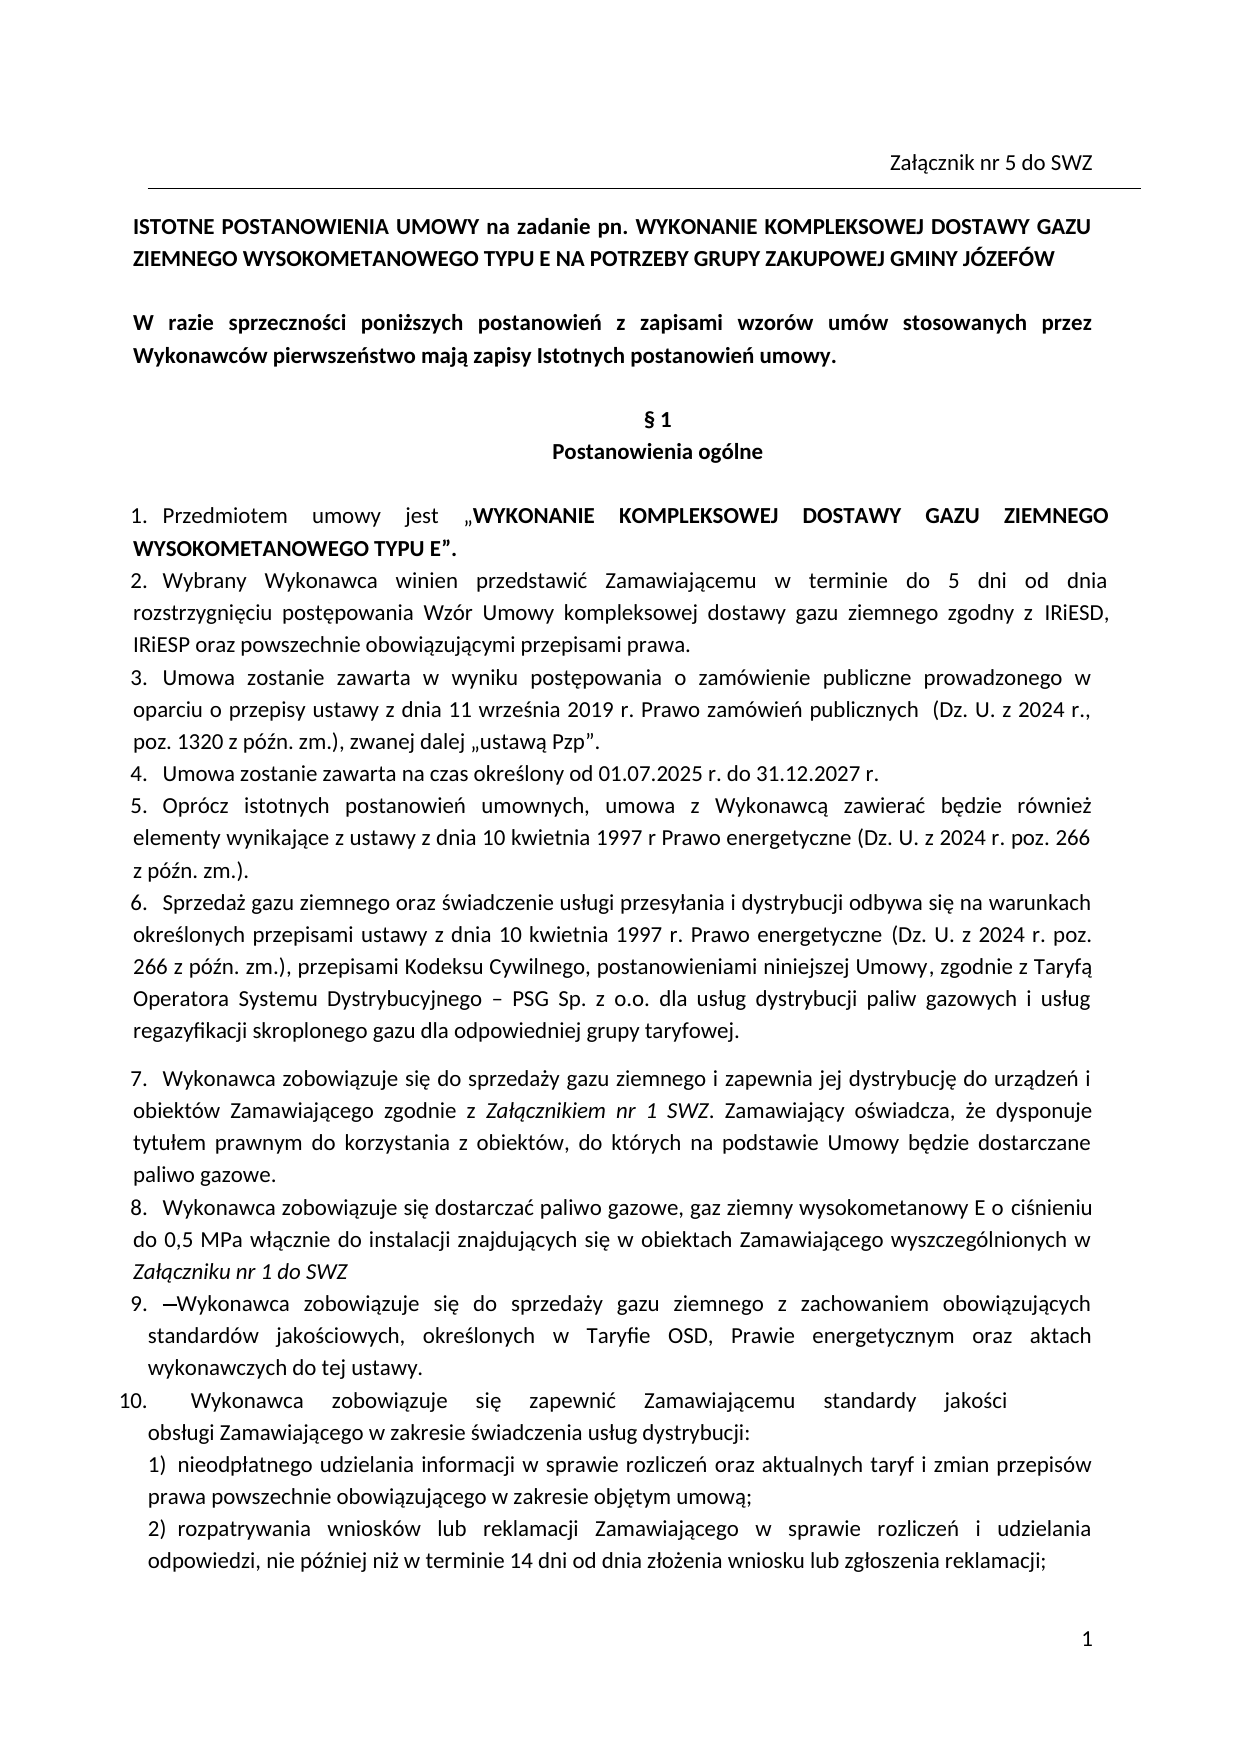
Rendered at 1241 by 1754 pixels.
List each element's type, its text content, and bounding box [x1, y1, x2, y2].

list Wybrany Wykonawca winien przedstawić Zamawiającemu w terminie do 5 dni od dnia rozstrzygnięciu postępowania Wzór Umowy kompleksowej dostawy gazu ziemnego zgodny z IRiESD, IRiESP oraz powszechnie obowiązującymi przepisami prawa. [133, 566, 1109, 658]
list Wykonawca zobowiązuje się dostarczać paliwo gazowe, gaz ziemny wysokometanowy E o ciśnieniu do 0,5 MPa włącznie do instalacji znajdujących się w obiektach Zamawiającego wyszczególnionych w Załączniku nr 1 do SWZ [133, 1193, 1093, 1285]
list Wykonawca zobowiązuje się do sprzedaży gazu ziemnego z zachowaniem obowiązujących standardów jakościowych, określonych w Taryfie OSD, Prawie energetycznym oraz aktach wykonawczych do tej ustawy. [148, 1289, 1093, 1382]
list nieodpłatnego udzielania informacji w sprawie rozliczeń oraz aktualnych taryf i zmian przepisów prawa powszechnie obowiązującego w zakresie objętym umową; [148, 1450, 1093, 1510]
text Załącznik nr 5 do SWZ [148, 148, 1093, 176]
list Umowa zostanie zawarta w wyniku postępowania o zamówienie publiczne prowadzonego w oparciu o przepisy ustawy z dnia 11 września 2019 r. Prawo zamówień publicznych (Dz. U. z 2024 r., poz. 1320 z późn. zm.), zwanej dalej „ustawą Pzp”. [133, 663, 1093, 755]
list rozpatrywania wniosków lub reklamacji Zamawiającego w sprawie rozliczeń i udzielania odpowiedzi, nie później niż w terminie 14 dni od dnia złożenia wniosku lub zgłoszenia reklamacji; [148, 1514, 1093, 1575]
list Sprzedaż gazu ziemnego oraz świadczenie usługi przesyłania i dystrybucji odbywa się na warunkach określonych przepisami ustawy z dnia 10 kwietnia 1997 r. Prawo energetyczne (Dz. U. z 2024 r. poz. 266 z późn. zm.), przepisami Kodeksu Cywilnego, postanowieniami niniejszej Umowy, zgodnie z Taryfą Operatora Systemu Dystrybucyjnego – PSG Sp. z o.o. dla usług dystrybucji paliw gazowych i usług regazyfikacji skroplonego gazu dla odpowiedniej grupy taryfowej. [133, 888, 1093, 1045]
text W razie sprzeczności poniższych postanowień z zapisami wzorów umów stosowanych przez Wykonawców pierwszeństwo mają zapisy Istotnych postanowień umowy. [133, 308, 1093, 369]
list Przedmiotem umowy jest „WYKONANIE KOMPLEKSOWEJ DOSTAWY GAZU ZIEMNEGO WYSOKOMETANOWEGO TYPU E”. [133, 502, 1109, 562]
list Umowa zostanie zawarta na czas określony od 01.07.2025 r. do 31.12.2027 r. [133, 759, 1093, 787]
list Oprócz istotnych postanowień umownych, umowa z Wykonawcą zawierać będzie również elementy wynikające z ustawy z dnia 10 kwietnia 1997 r Prawo energetyczne (Dz. U. z 2024 r. poz. 266 z późn. zm.). [133, 791, 1093, 884]
list Wykonawca zobowiązuje się zapewnić Zamawiającemu standardy jakości obsługi Zamawiającego w zakresie świadczenia usług dystrybucji: [148, 1386, 1093, 1446]
text Postanowienia ogólne [223, 437, 1093, 465]
text § 1 [223, 405, 1093, 433]
list Wykonawca zobowiązuje się do sprzedaży gazu ziemnego i zapewnia jej dystrybucję do urządzeń i obiektów Zamawiającego zgodnie z Załącznikiem nr 1 SWZ. Zamawiający oświadcza, że dysponuje tytułem prawnym do korzystania z obiektów, do których na podstawie Umowy będzie dostarczane paliwo gazowe. [133, 1064, 1093, 1188]
text ISTOTNE POSTANOWIENIA UMOWY na zadanie pn. WYKONANIE KOMPLEKSOWEJ DOSTAWY GAZU ZIEMNEGO WYSOKOMETANOWEGO TYPU E NA POTRZEBY GRUPY ZAKUPOWEJ GMINY JÓZEFÓW [133, 212, 1093, 272]
